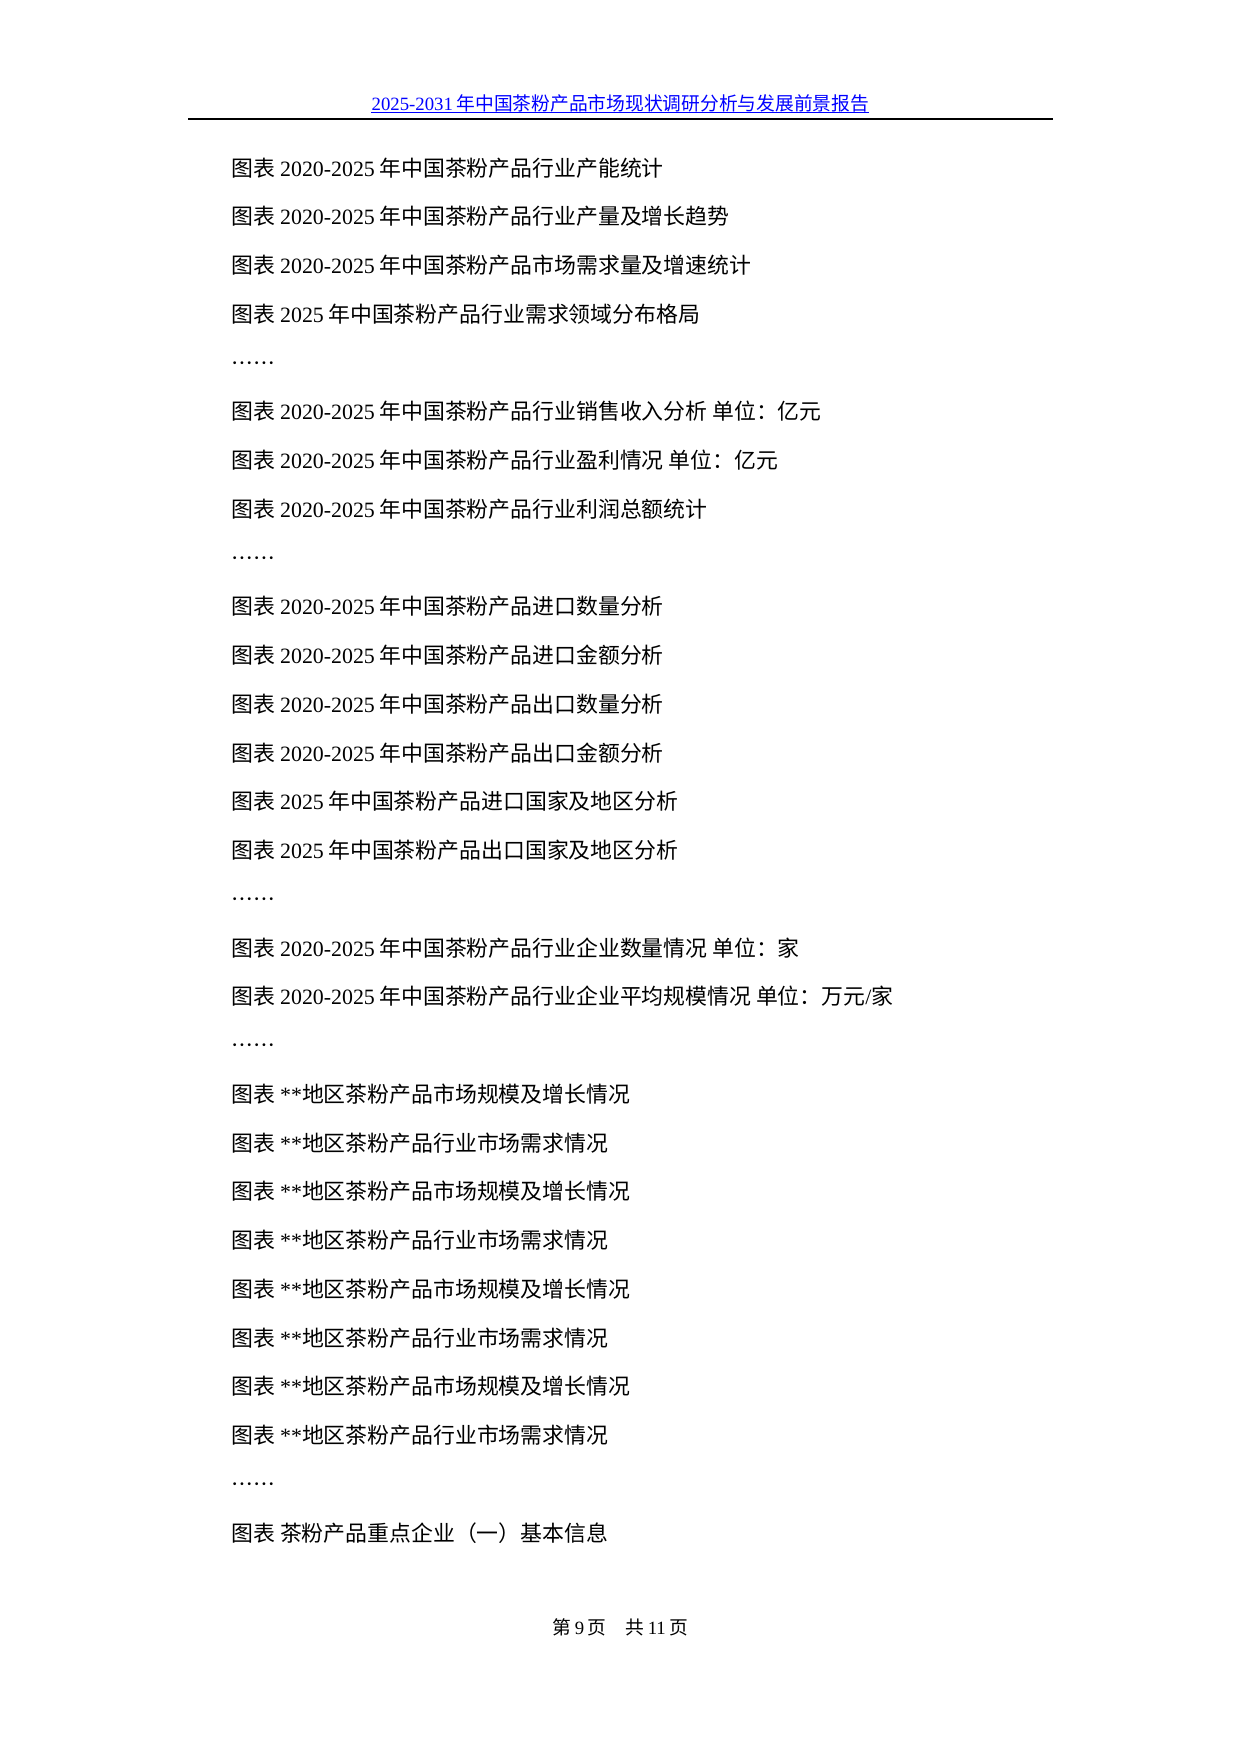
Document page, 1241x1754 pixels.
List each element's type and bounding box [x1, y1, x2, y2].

text [187, 150, 1053, 1548]
